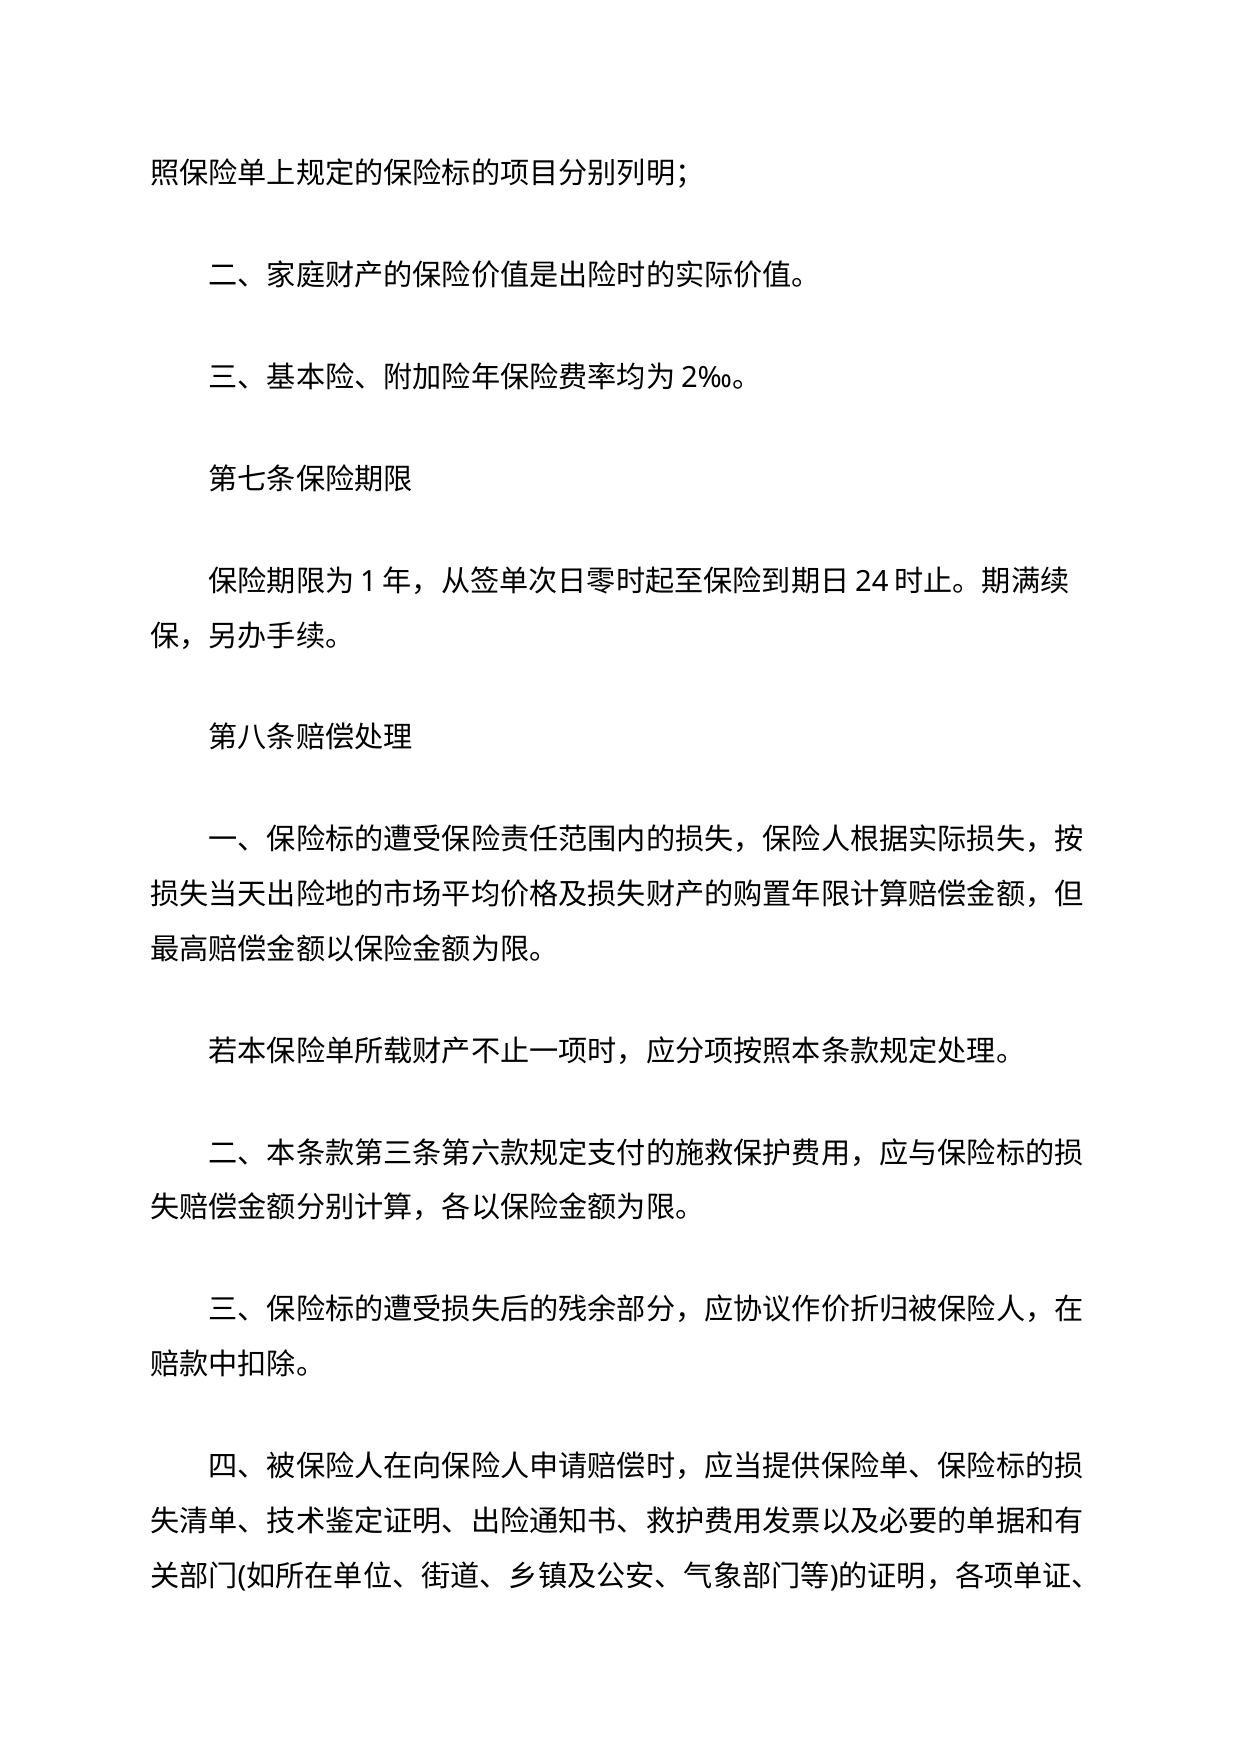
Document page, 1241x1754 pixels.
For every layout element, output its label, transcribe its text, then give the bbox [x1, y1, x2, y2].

text 若本保险单所载财产不止一项时，应分项按照本条款规定处理。 [150, 1027, 1090, 1070]
text 保险期限为1年，从签单次日零时起至保险到期日24时止。期满续保，另办手续。 [150, 557, 1090, 654]
text 第八条赔偿处理 [150, 714, 1090, 756]
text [150, 1442, 1090, 1595]
text 一、保险标的遭受保险责任范围内的损失，保险人根据实际损失，按损失当天出险地的市场平均价格及损失财产的购置年限计算赔偿金额，但最高赔偿金额以保险金额为限。 [150, 816, 1090, 968]
text 三、保险标的遭受损失后的残余部分，应协议作价折归被保险人，在赔款中扣除。 [150, 1286, 1090, 1383]
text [150, 150, 1090, 192]
text 三、基本险、附加险年保险费率均为2‰。 [150, 353, 1090, 396]
text 第七条保险期限 [150, 456, 1090, 498]
text 二、本条款第三条第六款规定支付的施救保护费用，应与保险标的损失赔偿金额分别计算，各以保险金额为限。 [150, 1129, 1090, 1226]
text 二、家庭财产的保险价值是出险时的实际价值。 [150, 252, 1090, 294]
